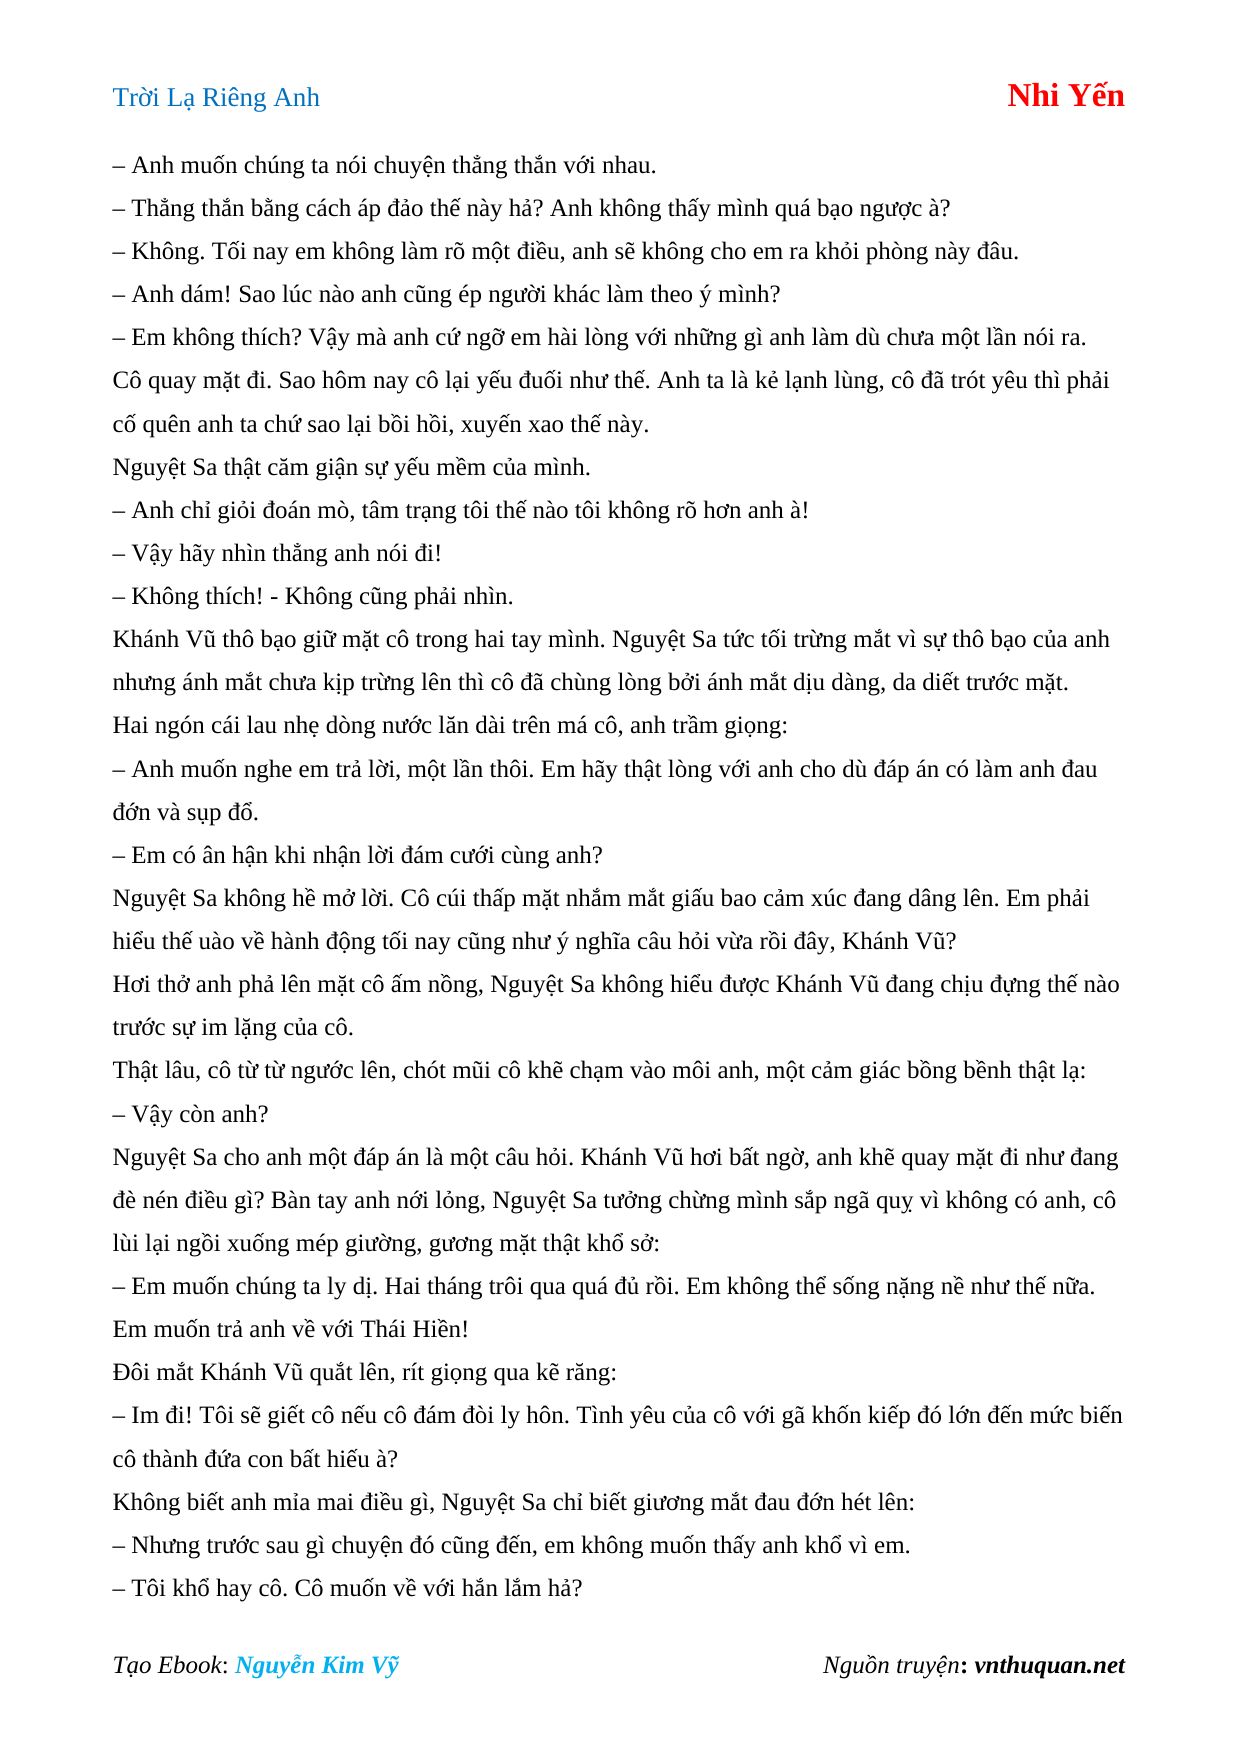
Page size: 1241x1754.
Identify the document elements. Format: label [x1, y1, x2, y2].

text [112, 150, 1128, 1602]
